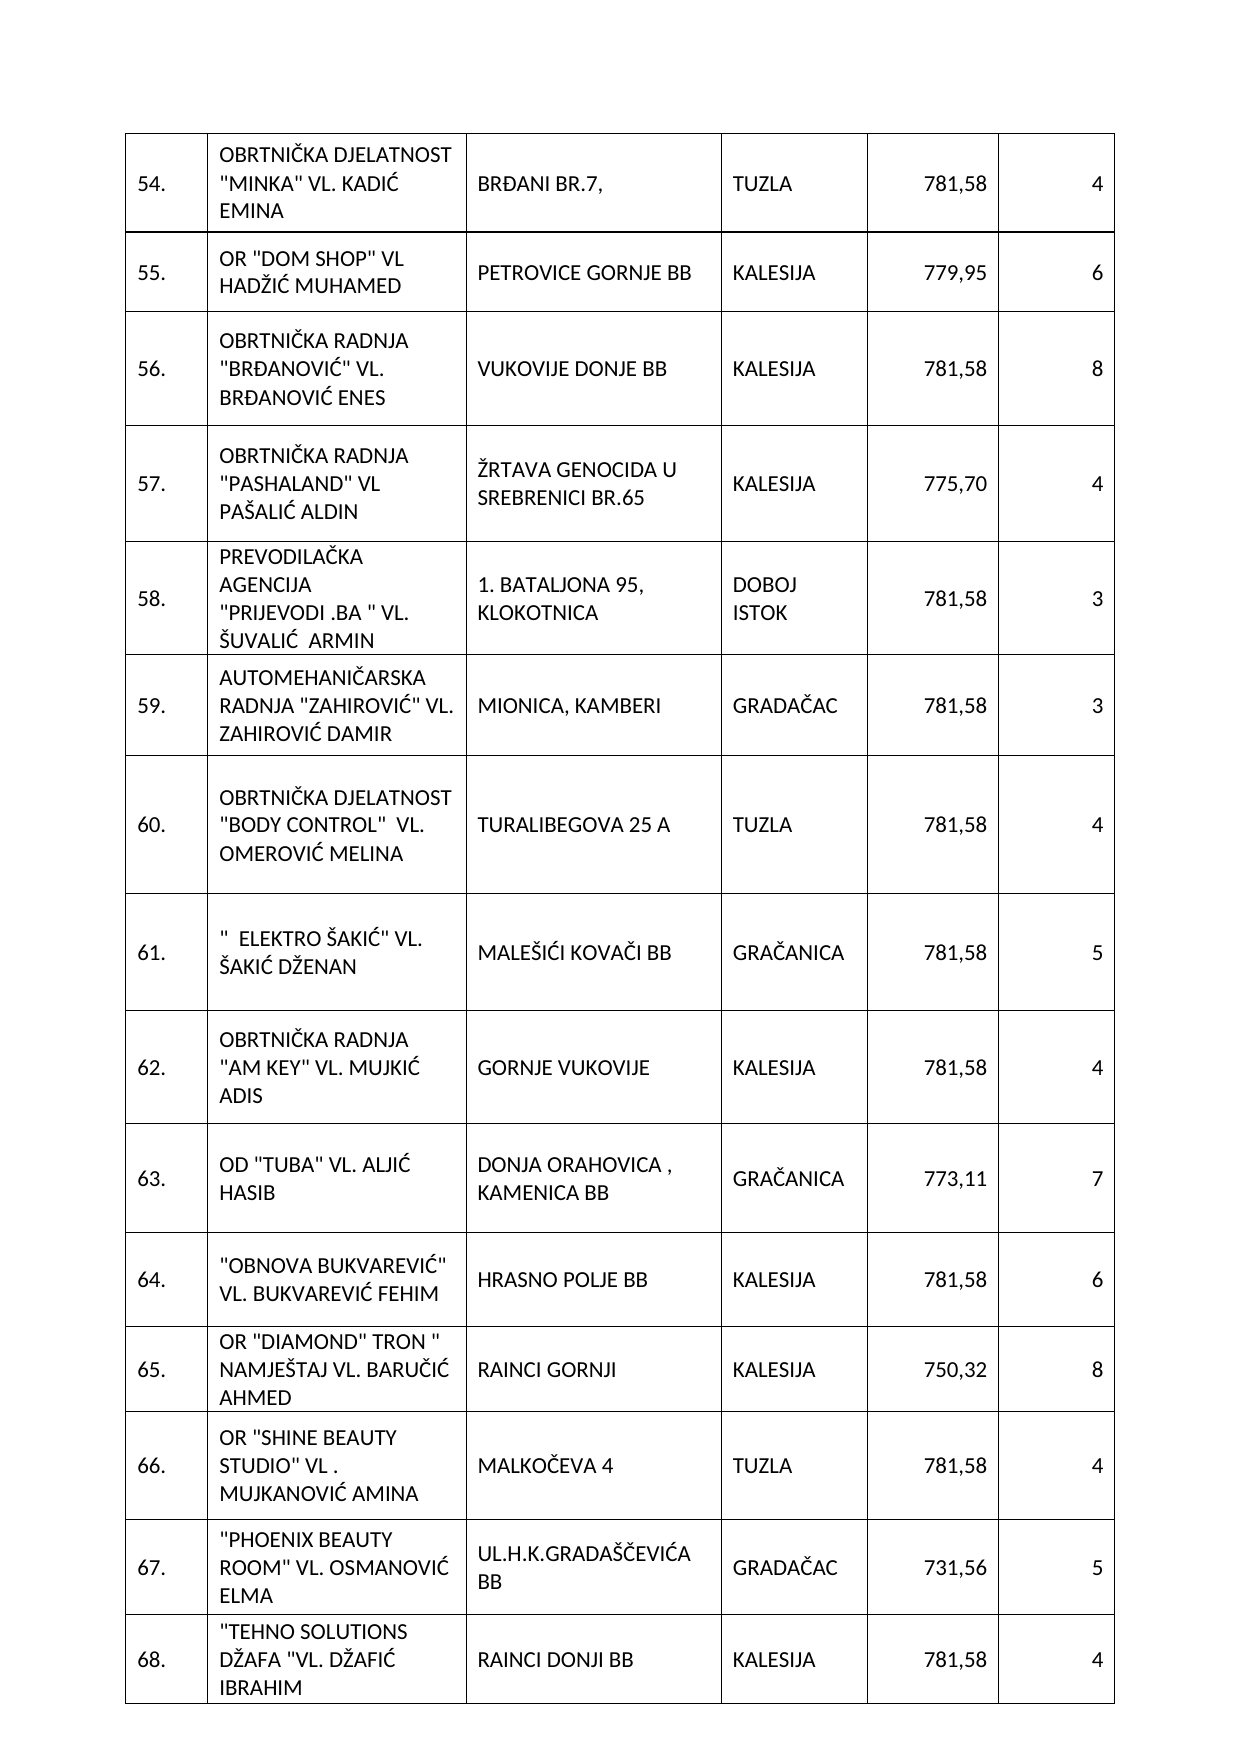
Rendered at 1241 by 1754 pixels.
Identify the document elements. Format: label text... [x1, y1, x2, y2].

table_cell 750,32 [868, 1327, 998, 1411]
table_cell AUTOMEHANIČARSKA RADNJA "ZAHIROVIĆ" VL. ZAHIROVIĆ DAMIR [208, 655, 466, 755]
table_cell HRASNO POLJE BB [467, 1233, 721, 1326]
table_cell 55. [126, 233, 207, 311]
table_cell OR "DIAMOND" TRON " NAMJEŠTAJ VL. BARUČIĆ AHMED [208, 1327, 466, 1411]
table_cell "OBNOVA BUKVAREVIĆ" VL. BUKVAREVIĆ FEHIM [208, 1233, 466, 1326]
table_cell 66. [126, 1412, 207, 1519]
table_cell DOBOJ ISTOK [722, 542, 867, 654]
table_cell UL.H.K.GRADAŠČEVIĆA BB [467, 1520, 721, 1614]
table_cell OBRTNIČKA RADNJA "BRĐANOVIĆ" VL. BRĐANOVIĆ ENES [208, 312, 466, 425]
table_cell 781,58 [868, 312, 998, 425]
table_cell 781,58 [868, 894, 998, 1010]
table_cell OBRTNIČKA DJELATNOST "MINKA" VL. KADIĆ EMINA [208, 134, 466, 231]
table_cell OR "SHINE BEAUTY STUDIO" VL . MUJKANOVIĆ AMINA [208, 1412, 466, 1519]
table_cell 781,58 [868, 134, 998, 231]
table_cell 4 [999, 756, 1114, 893]
table_cell ŽRTAVA GENOCIDA U SREBRENICI BR.65 [467, 426, 721, 541]
table_cell BRĐANI BR.7, [467, 134, 721, 231]
table_cell PETROVICE GORNJE BB [467, 233, 721, 311]
table_cell 781,58 [868, 542, 998, 654]
table_cell 57. [126, 426, 207, 541]
table_cell 61. [126, 894, 207, 1010]
table_cell KALESIJA [722, 233, 867, 311]
table_cell KALESIJA [722, 1011, 867, 1123]
table_cell 8 [999, 312, 1114, 425]
table_cell 63. [126, 1124, 207, 1232]
table_cell KALESIJA [722, 312, 867, 425]
table_cell 5 [999, 1520, 1114, 1614]
table_cell 65. [126, 1327, 207, 1411]
table_cell MALEŠIĆI KOVAČI BB [467, 894, 721, 1010]
table_cell 781,58 [868, 655, 998, 755]
table_cell RAINCI GORNJI [467, 1327, 721, 1411]
table_cell 56. [126, 312, 207, 425]
table_cell MALKOČEVA 4 [467, 1412, 721, 1519]
table_cell 781,58 [868, 1615, 998, 1703]
table_cell 8 [999, 1327, 1114, 1411]
table_cell 775,70 [868, 426, 998, 541]
table_cell 59. [126, 655, 207, 755]
table_cell MIONICA, KAMBERI [467, 655, 721, 755]
table_cell 4 [999, 1412, 1114, 1519]
table_cell 4 [999, 1011, 1114, 1123]
table_cell 1. BATALJONA 95, KLOKOTNICA [467, 542, 721, 654]
table_cell OBRTNIČKA RADNJA "PASHALAND" VL PAŠALIĆ ALDIN [208, 426, 466, 541]
table_cell 58. [126, 542, 207, 654]
table_cell OBRTNIČKA DJELATNOST "BODY CONTROL" VL. OMEROVIĆ MELINA [208, 756, 466, 893]
table_cell 60. [126, 756, 207, 893]
table_cell 781,58 [868, 1011, 998, 1123]
table_cell KALESIJA [722, 1327, 867, 1411]
table_cell GRADAČAC [722, 655, 867, 755]
table_cell TUZLA [722, 756, 867, 893]
table_cell " ELEKTRO ŠAKIĆ" VL. ŠAKIĆ DŽENAN [208, 894, 466, 1010]
table_cell 781,58 [868, 1412, 998, 1519]
table_cell PREVODILAČKA AGENCIJA "PRIJEVODI .BA " VL. ŠUVALIĆ ARMIN [208, 542, 466, 654]
table_cell 4 [999, 426, 1114, 541]
table_cell "PHOENIX BEAUTY ROOM" VL. OSMANOVIĆ ELMA [208, 1520, 466, 1614]
table_cell TUZLA [722, 1412, 867, 1519]
table_cell OD "TUBA" VL. ALJIĆ HASIB [208, 1124, 466, 1232]
table_cell TUZLA [722, 134, 867, 231]
table_cell GRAČANICA [722, 1124, 867, 1232]
table_cell 781,58 [868, 1233, 998, 1326]
table_cell 5 [999, 894, 1114, 1010]
table_cell KALESIJA [722, 426, 867, 541]
table_cell OR "DOM SHOP" VL HADŽIĆ MUHAMED [208, 233, 466, 311]
table_cell RAINCI DONJI BB [467, 1615, 721, 1703]
table_cell 64. [126, 1233, 207, 1326]
table_cell 781,58 [868, 756, 998, 893]
table_cell 779,95 [868, 233, 998, 311]
table_cell OBRTNIČKA RADNJA "AM KEY" VL. MUJKIĆ ADIS [208, 1011, 466, 1123]
table_cell 6 [999, 1233, 1114, 1326]
table_cell 67. [126, 1520, 207, 1614]
table_cell "TEHNO SOLUTIONS DŽAFA "VL. DŽAFIĆ IBRAHIM [208, 1615, 466, 1703]
table_cell 3 [999, 542, 1114, 654]
table_cell 62. [126, 1011, 207, 1123]
table_cell 731,56 [868, 1520, 998, 1614]
table_cell KALESIJA [722, 1233, 867, 1326]
table_cell 4 [999, 1615, 1114, 1703]
table_cell 68. [126, 1615, 207, 1703]
table_cell 6 [999, 233, 1114, 311]
table_cell KALESIJA [722, 1615, 867, 1703]
table_cell 4 [999, 134, 1114, 231]
table_cell GRADAČAC [722, 1520, 867, 1614]
table_cell VUKOVIJE DONJE BB [467, 312, 721, 425]
table_cell GRAČANICA [722, 894, 867, 1010]
table_cell 3 [999, 655, 1114, 755]
table_cell TURALIBEGOVA 25 A [467, 756, 721, 893]
table_cell 773,11 [868, 1124, 998, 1232]
table_cell 7 [999, 1124, 1114, 1232]
table_cell 54. [126, 134, 207, 231]
table_cell DONJA ORAHOVICA , KAMENICA BB [467, 1124, 721, 1232]
table_cell GORNJE VUKOVIJE [467, 1011, 721, 1123]
